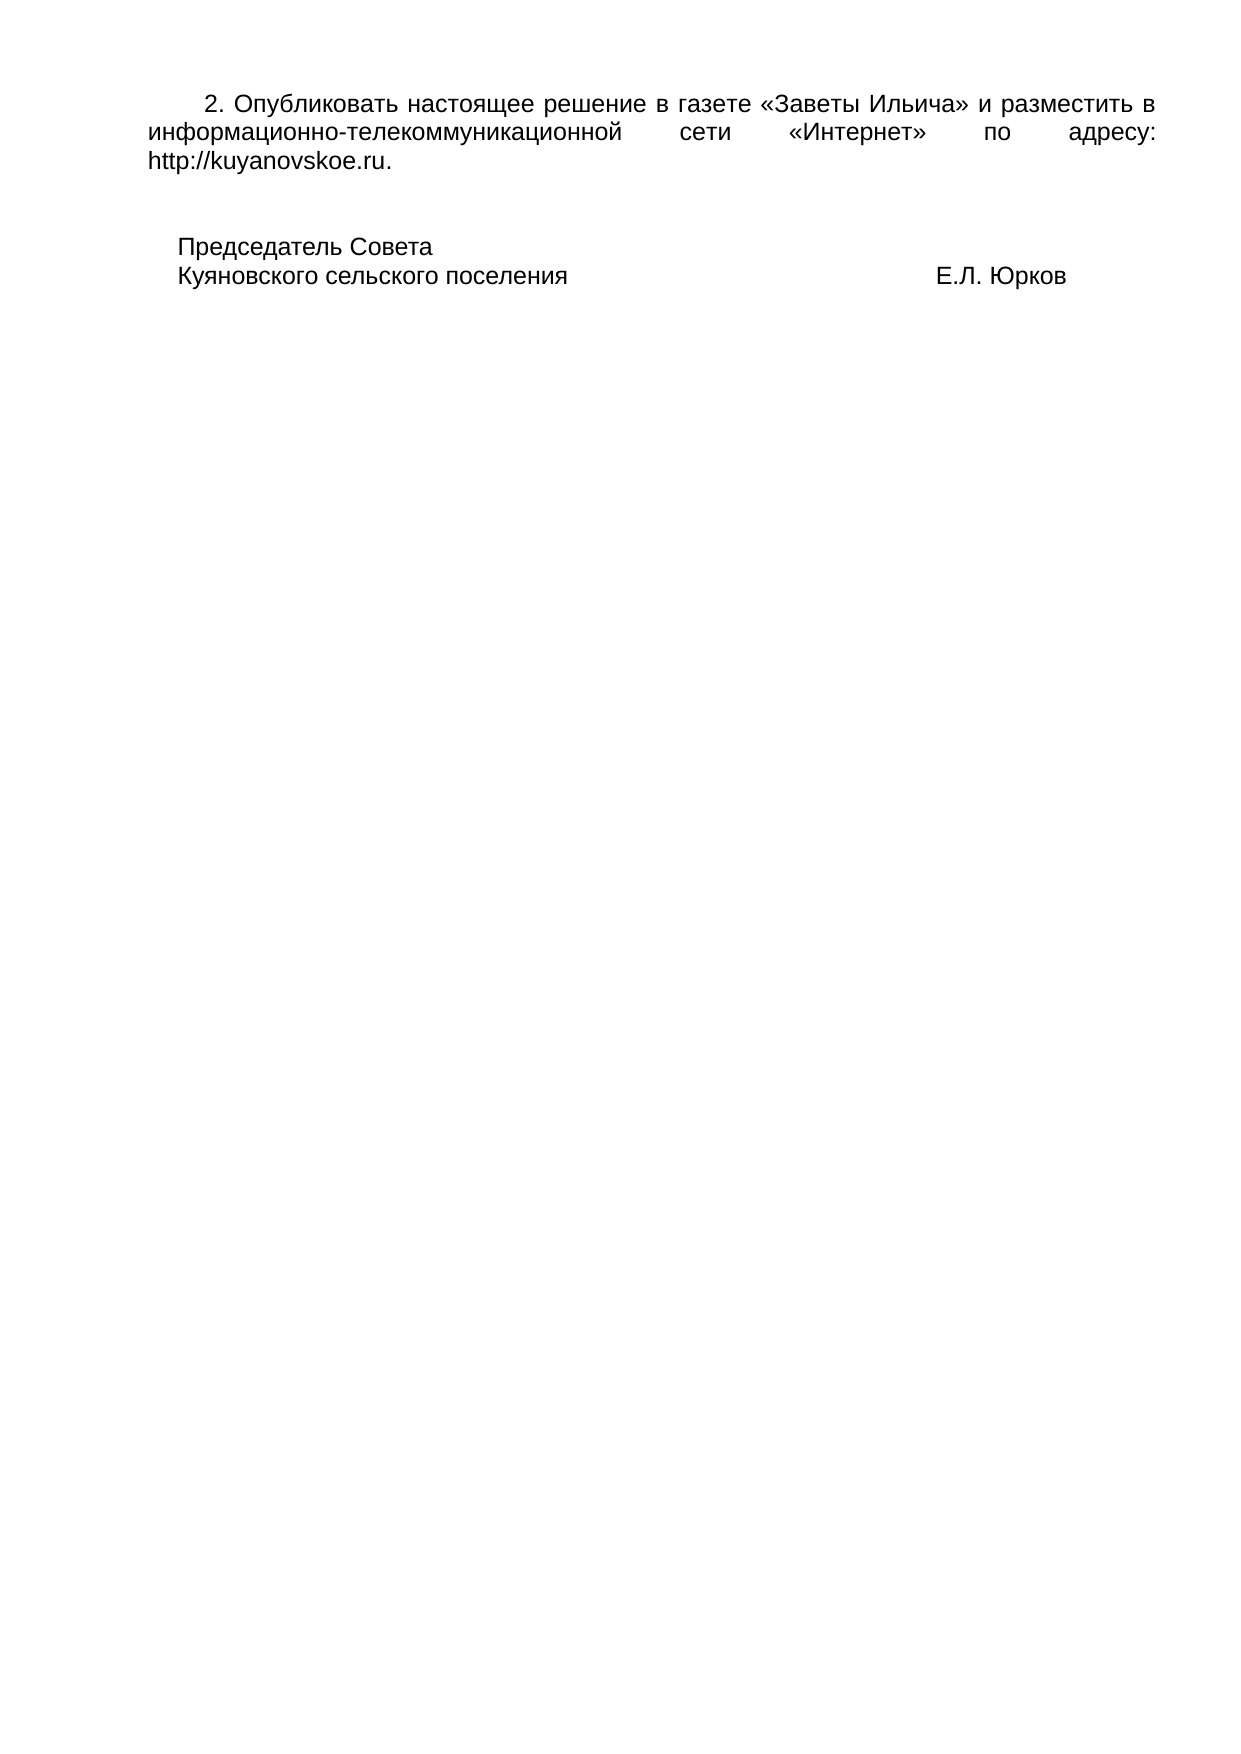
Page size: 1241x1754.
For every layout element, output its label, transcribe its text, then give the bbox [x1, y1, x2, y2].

text Куяновского сельского поселения Е.Л. Юрков [148, 261, 1157, 290]
text Председатель Совета [148, 232, 1157, 261]
text 2. Опубликовать настоящее решение в газете «Заветы Ильича» и разместить в информационно-телекоммуникационной сети «Интернет» по адресу: http://kuyanovskoe.ru. [148, 89, 1157, 175]
